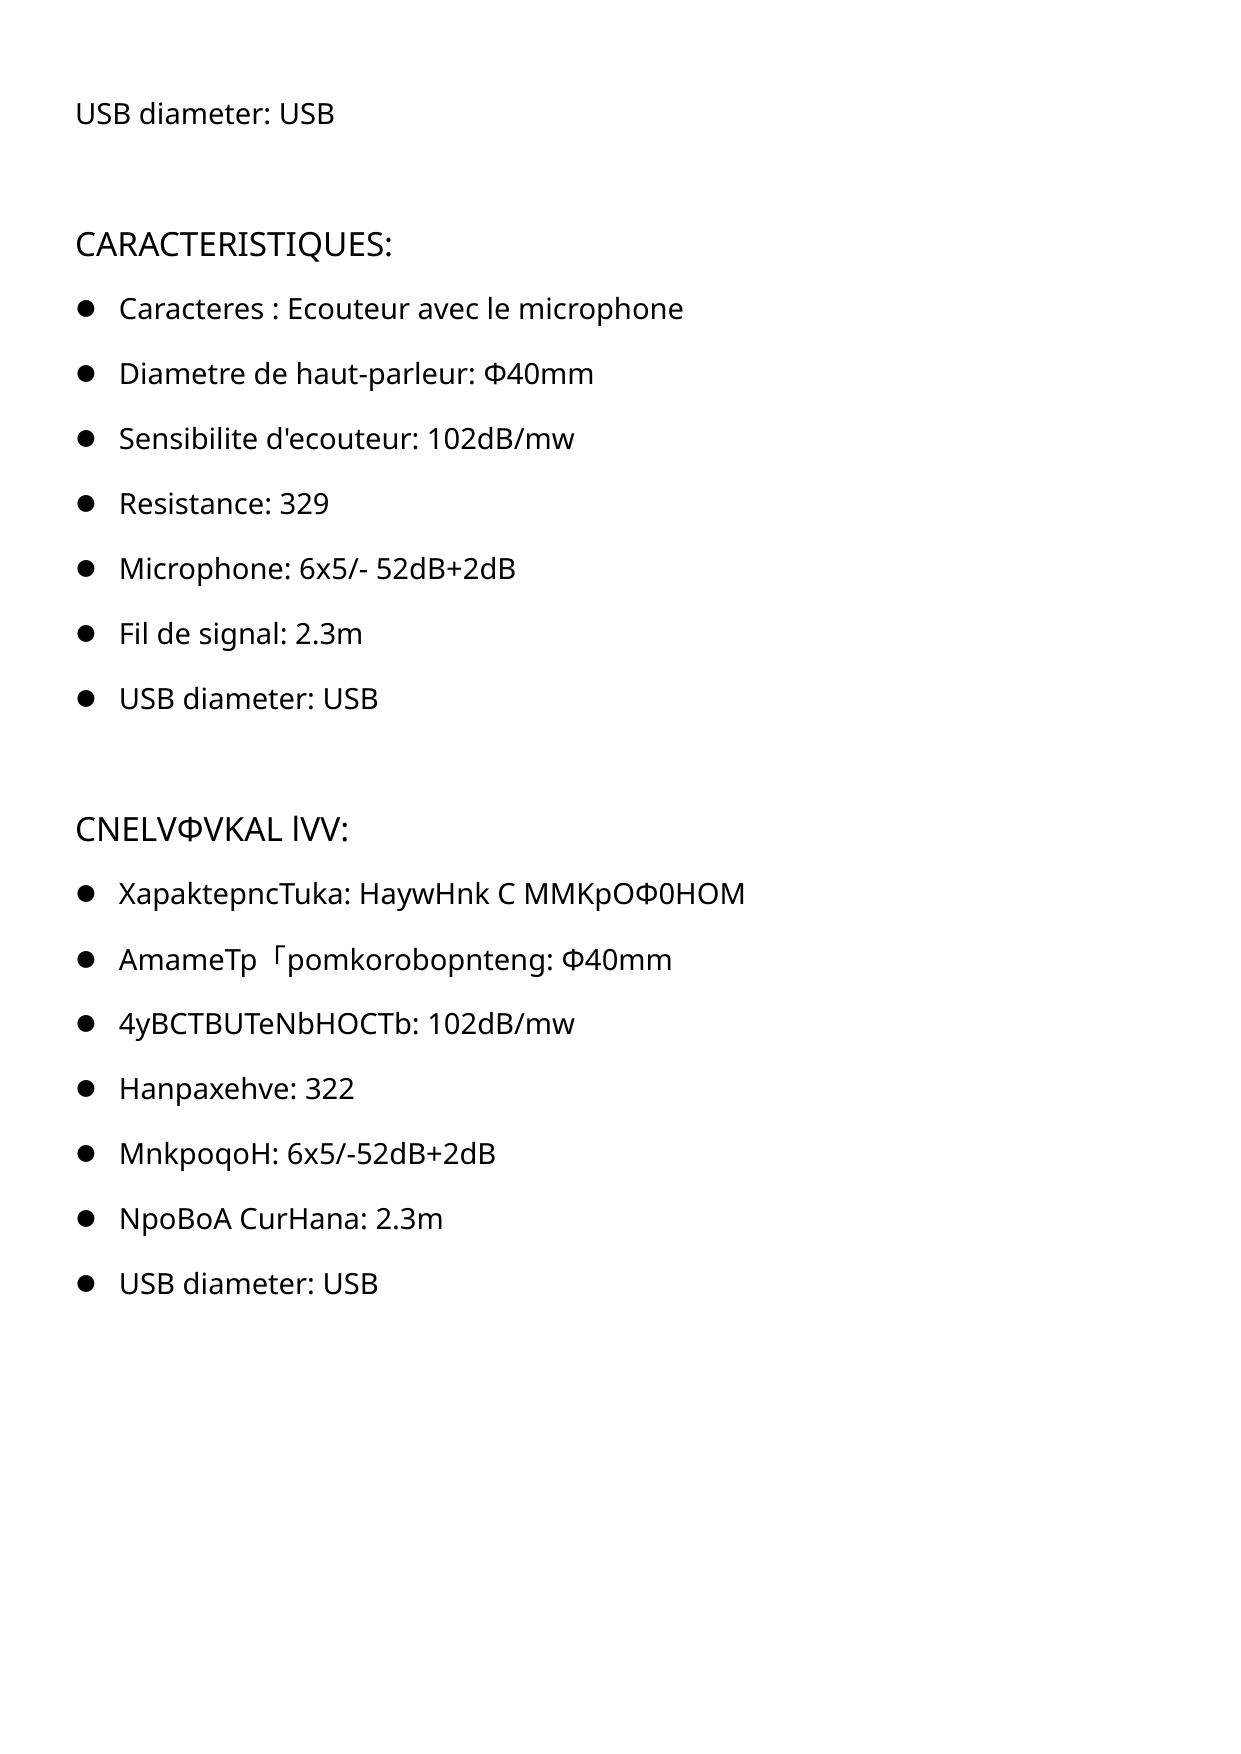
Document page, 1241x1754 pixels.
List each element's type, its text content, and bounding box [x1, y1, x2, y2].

list MnkpoqoH: 6x5/-52dB+2dB [75, 1121, 1165, 1186]
list Hanpaxehve: 322 [75, 1056, 1165, 1121]
list XapaktepncTuka: HaywHnk C MMKpOФ0HOM [75, 861, 1165, 926]
text USB diameter: USB [75, 81, 1165, 146]
list AmameTp「pomkorobopnteng: Ф40mm [75, 926, 1165, 991]
list Microphone: 6x5/- 52dB+2dB [75, 536, 1165, 601]
list Resistance: 329 [75, 471, 1165, 536]
list USB diameter: USB [75, 1251, 1165, 1316]
list Sensibilite d'ecouteur: 102dB/mw [75, 406, 1165, 471]
text CARACTERISTIQUES: [75, 211, 1165, 276]
list 4yBCTBUTeNbHOCTb: 102dB/mw [75, 991, 1165, 1056]
list NpoBoA CurHana: 2.3m [75, 1186, 1165, 1251]
list USB diameter: USB [75, 666, 1165, 731]
list Fil de signal: 2.3m [75, 601, 1165, 666]
list Caracteres : Ecouteur avec le microphone [75, 276, 1165, 341]
list Diametre de haut-parleur: Ф40mm [75, 341, 1165, 406]
text CNELVФVKAL lVV: [75, 796, 1165, 861]
